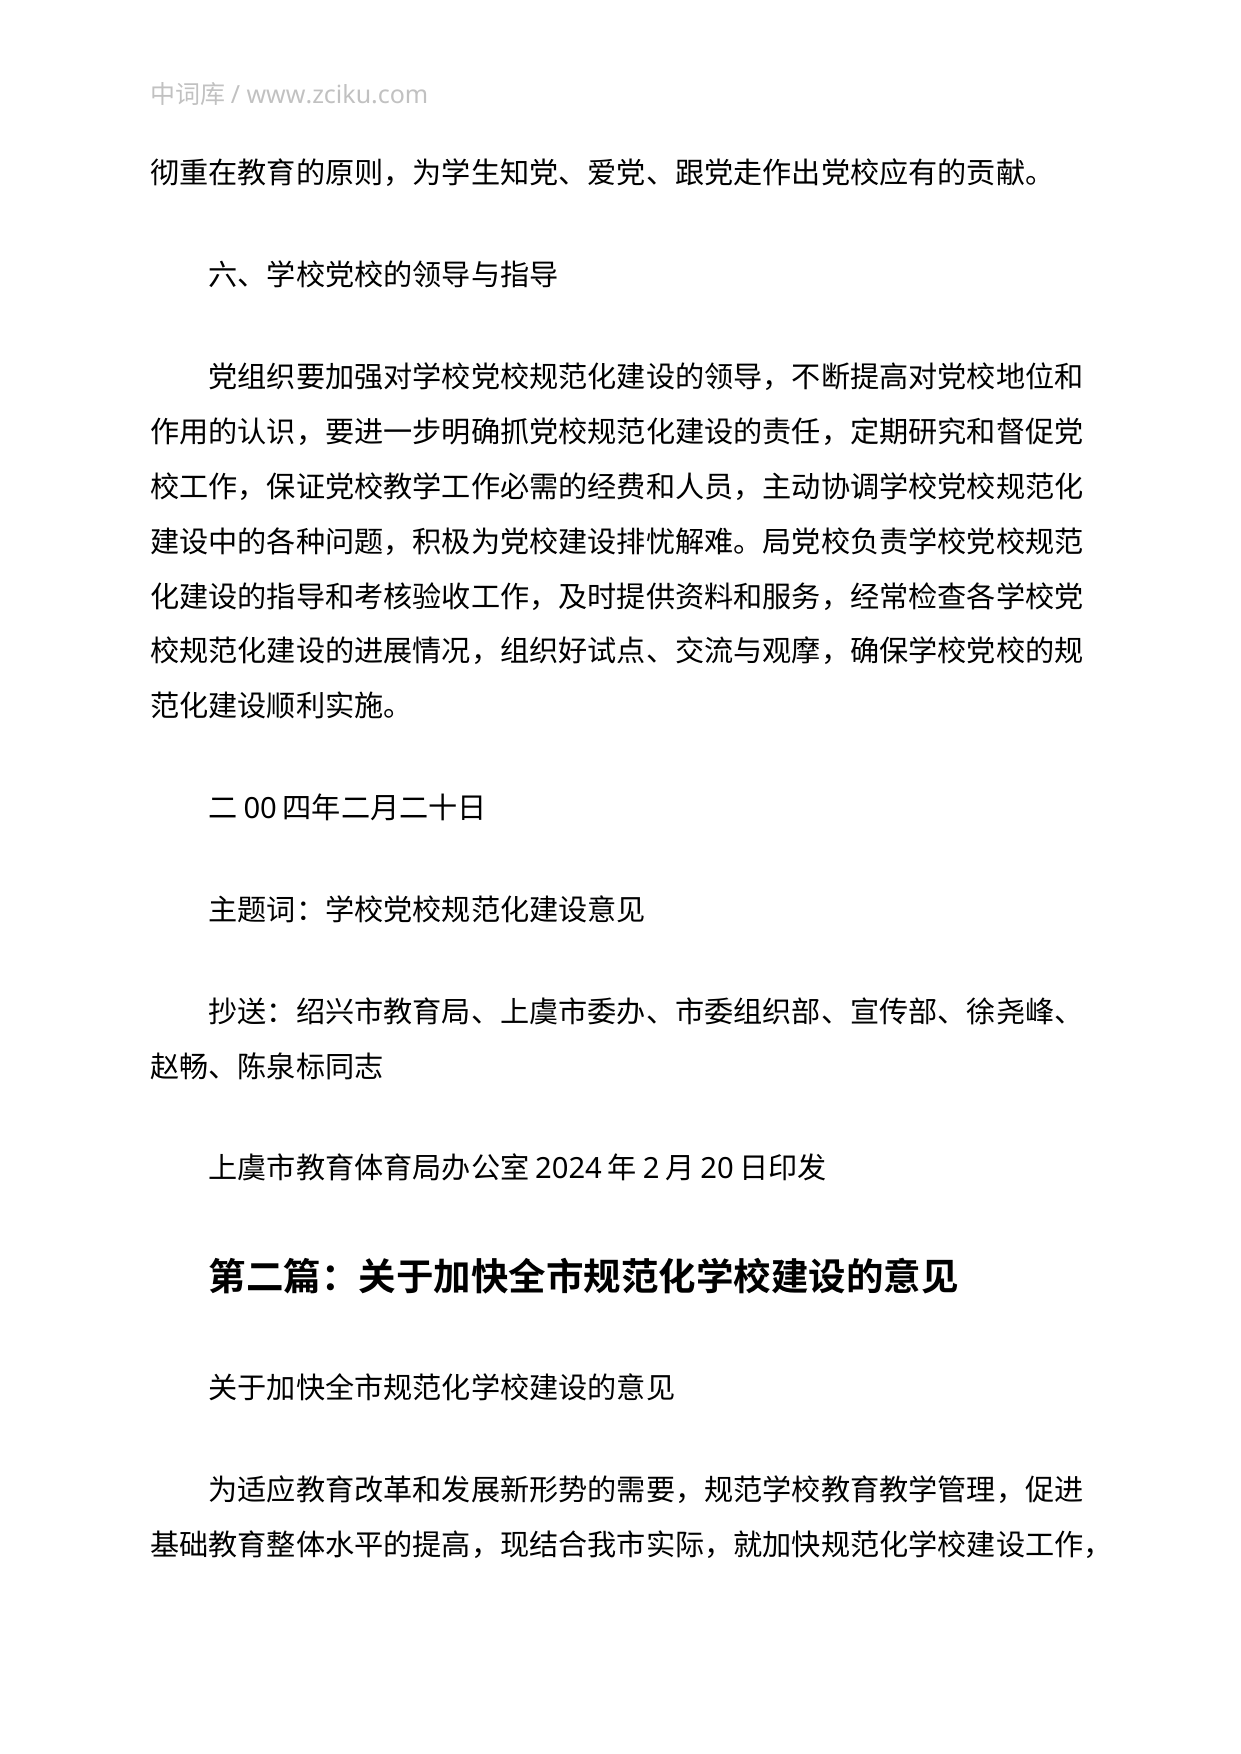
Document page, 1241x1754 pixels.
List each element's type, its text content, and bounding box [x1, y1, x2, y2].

text 主题词：学校党校规范化建设意见 [150, 887, 1090, 929]
text 第二篇：关于加快全市规范化学校建设的意见 [150, 1247, 1090, 1301]
text 六、学校党校的领导与指导 [150, 252, 1090, 294]
text 抄送：绍兴市教育局、上虞市委办、市委组织部、宣传部、徐尧峰、赵畅、陈泉标同志 [150, 988, 1090, 1086]
text 二00四年二月二十日 [150, 785, 1090, 827]
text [150, 150, 1090, 192]
text 关于加快全市规范化学校建设的意见 [150, 1364, 1090, 1407]
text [150, 1466, 1090, 1563]
text 党组织要加强对学校党校规范化建设的领导，不断提高对党校地位和作用的认识，要进一步明确抓党校规范化建设的责任，定期研究和督促党校工作，保证党校教学工作必需的经费和人员，主动协调学校党校规范化建设中的各种问题，积极为党校建设排忧解难。局党校负责学校党校规范化建设的指导和考核验收工作，及时提供资料和服务，经常检查各学校党校规范化建设的进展情况，组织好试点、交流与观摩，确保学校党校的规范化建设顺利实施。 [150, 353, 1090, 725]
text 上虞市教育体育局办公室2024年2月20日印发 [150, 1145, 1090, 1187]
